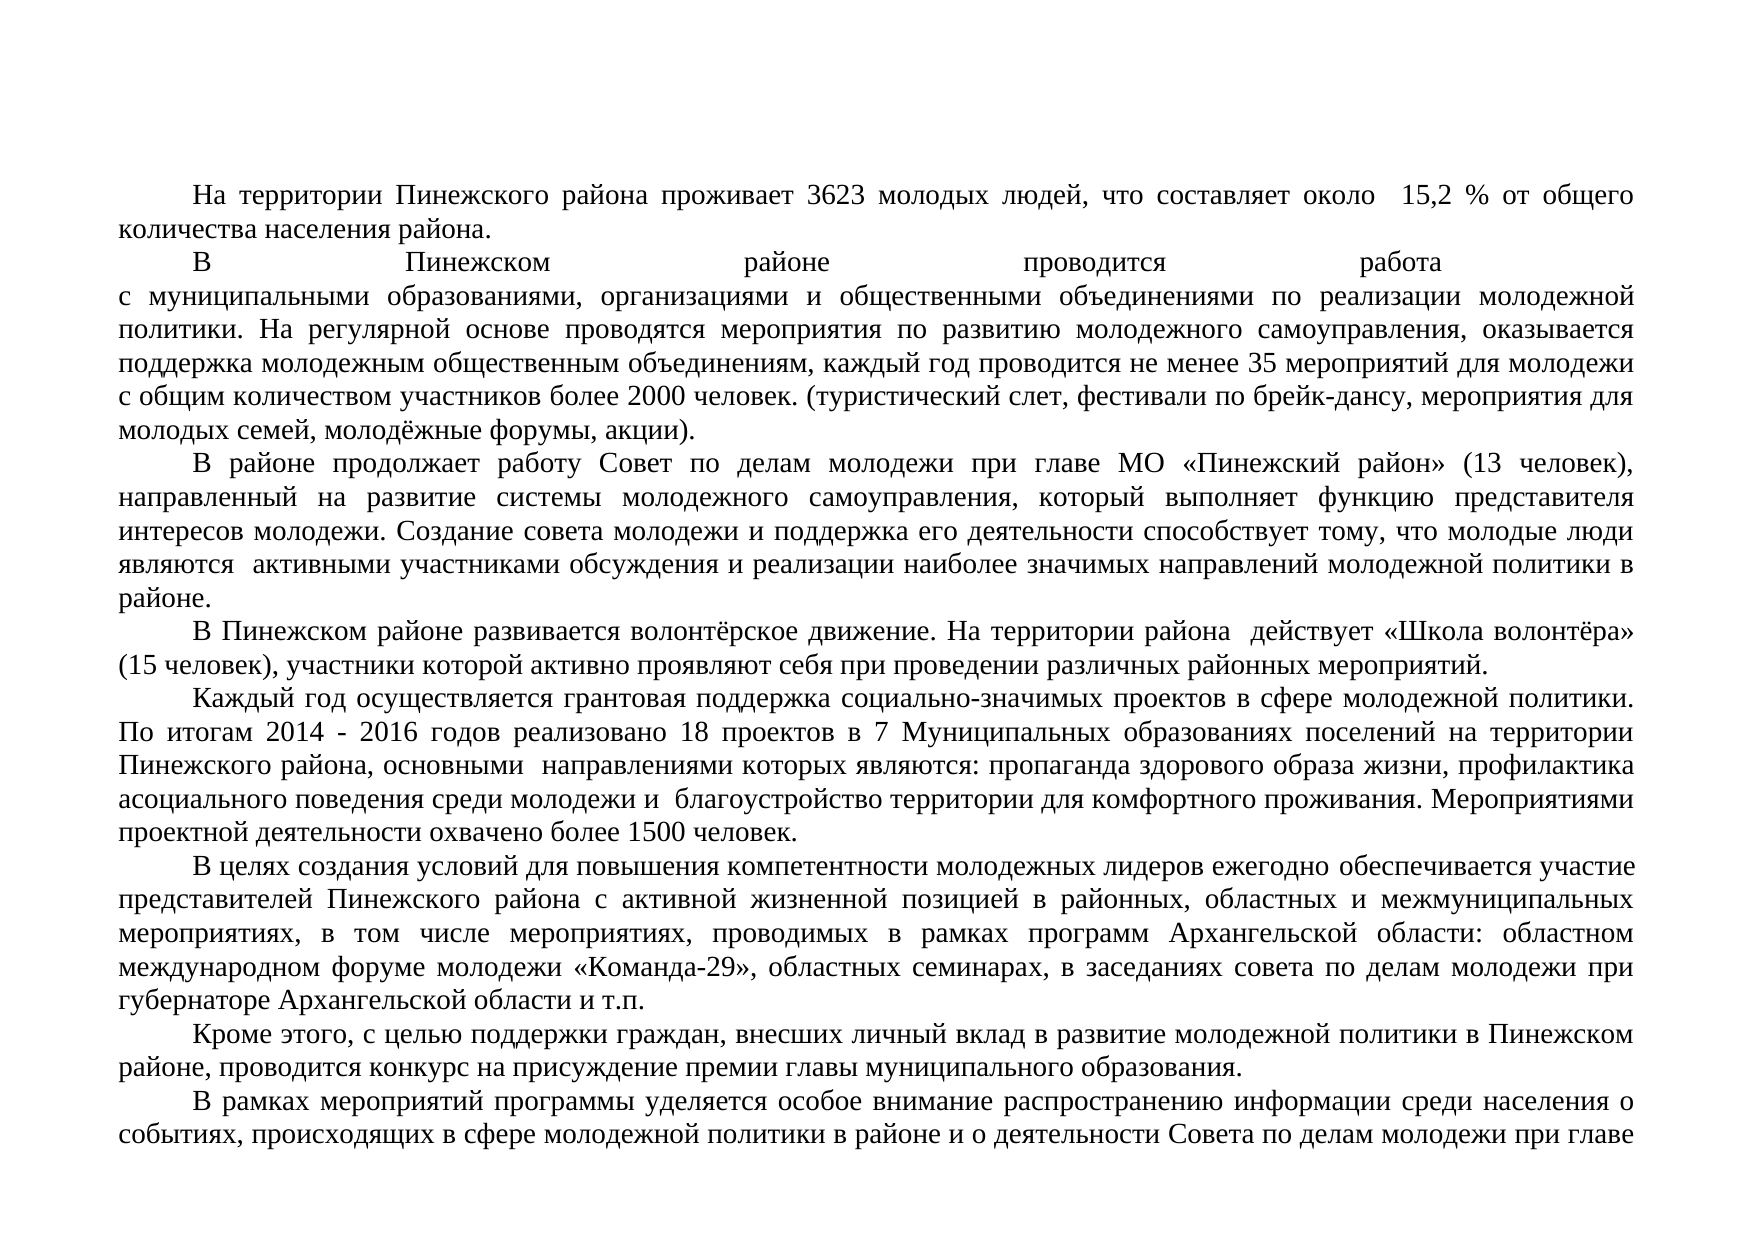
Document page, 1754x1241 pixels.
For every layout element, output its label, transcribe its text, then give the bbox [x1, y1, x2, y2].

text Кроме этого, с целью поддержки граждан, внесших личный вклад в развитие молодежной политики в Пинежском районе, проводится конкурс на присуждение премии главы муниципального образования. [118, 1016, 1636, 1083]
text В целях создания условий для повышения компетентности молодежных лидеров ежегодно обеспечивается участие представителей Пинежского района с активной жизненной позицией в районных, областных и межмуниципальных мероприятиях, в том числе мероприятиях, проводимых в рамках программ Архангельской области: областном международном форуме молодежи «Команда-29», областных семинарах, в заседаниях совета по делам молодежи при губернаторе Архангельской области и т.п. [118, 848, 1636, 1016]
text В Пинежском районе проводится работа с муниципальными образованиями, организациями и общественными объединениями по реализации молодежной политики. На регулярной основе проводятся мероприятия по развитию молодежного самоуправления, оказывается поддержка молодежным общественным объединениям, каждый год проводится не менее 35 мероприятий для молодежи с общим количеством участников более 2000 человек. (туристический слет, фестивали по брейк-дансу, мероприятия для молодых семей, молодёжные форумы, акции). [118, 244, 1636, 446]
text В районе продолжает работу Совет по делам молодежи при главе МО «Пинежский район» (13 человек), направленный на развитие системы молодежного самоуправления, который выполняет функцию представителя интересов молодежи. Создание совета молодежи и поддержка его деятельности способствует тому, что молодые люди являются активными участниками обсуждения и реализации наиболее значимых направлений молодежной политики в районе. [118, 446, 1636, 613]
text На территории Пинежского района проживает 3623 молодых людей, что составляет около 15,2 % от общего количества населения района. [118, 177, 1636, 244]
text В Пинежском районе развивается волонтёрское движение. На территории района действует «Школа волонтёра» (15 человек), участники которой активно проявляют себя при проведении различных районных мероприятий. [118, 613, 1636, 680]
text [118, 1083, 1636, 1150]
text Каждый год осуществляется грантовая поддержка социально-значимых проектов в сфере молодежной политики. По итогам 2014 - 2016 годов реализовано 18 проектов в 7 Муниципальных образованиях поселений на территории Пинежского района, основными направлениями которых являются: пропаганда здорового образа жизни, профилактика асоциального поведения среди молодежи и благоустройство территории для комфортного проживания. Мероприятиями проектной деятельности охвачено более 1500 человек. [118, 680, 1636, 848]
